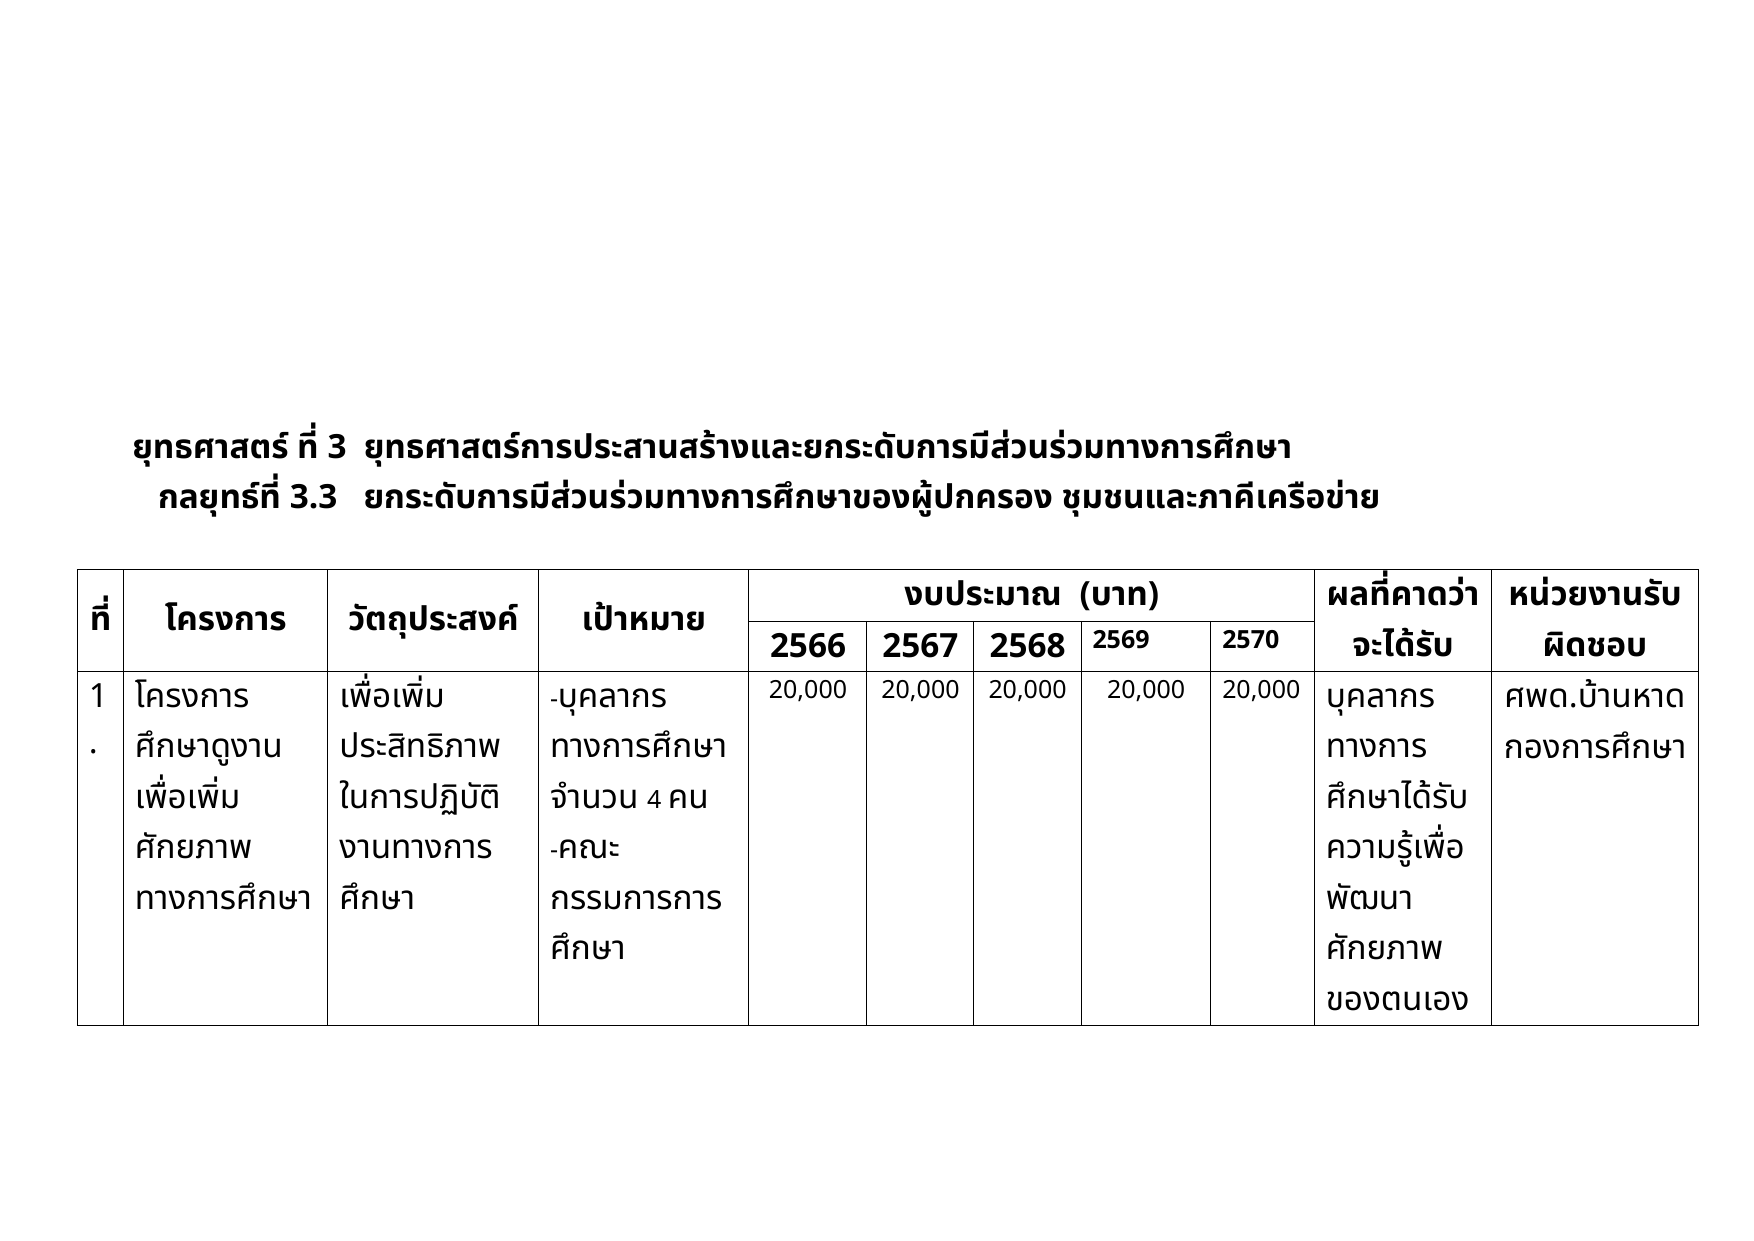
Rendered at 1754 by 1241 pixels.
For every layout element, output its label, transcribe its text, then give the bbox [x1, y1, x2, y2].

table_cell 20,000 [1211, 672, 1314, 1025]
table_cell 20,000 [867, 672, 973, 1025]
table_header โครงการ [124, 570, 327, 671]
table_cell ศพด.บ้านหาด กองการศึกษา [1492, 672, 1698, 1025]
table_cell บุคลากรทางการศึกษาได้รับความรู้เพื่อพัฒนาศักยภาพของตนเอง [1315, 672, 1491, 1025]
table_cell 20,000 [974, 672, 1081, 1025]
text กลยุทธ์ที่ 3.3 ยกระดับการมีส่วนร่วมทางการศึกษาของผู้ปกครอง ชุมชนและภาคีเครือข่าย [89, 473, 1665, 524]
table_cell เพื่อเพิ่มประสิทธิภาพในการปฏิบัติงานทางการศึกษา [328, 672, 538, 1025]
table_cell 1. [78, 672, 123, 1025]
table_cell โครงการศึกษาดูงานเพื่อเพิ่มศักยภาพทางการศึกษา [124, 672, 327, 1025]
table_cell -บุคลากรทางการศึกษา จำนวน 4 คน -คณะกรรมการการศึกษา [539, 672, 748, 1025]
table_cell 2566 [749, 622, 866, 671]
table_cell 20,000 [1082, 672, 1210, 1025]
table_header วัตถุประสงค์ [328, 570, 538, 671]
table_cell 2568 [974, 622, 1081, 671]
table_cell 2570 [1211, 622, 1314, 671]
table_cell 20,000 [749, 672, 866, 1025]
table_header ที่ [78, 570, 123, 671]
table_header ผลที่คาดว่าจะได้รับ [1315, 570, 1491, 671]
table_header งบประมาณ (บาท) [749, 570, 1314, 621]
table_cell 2567 [867, 622, 973, 671]
text ยุทธศาสตร์ ที่ 3 ยุทธศาสตร์การประสานสร้างและยกระดับการมีส่วนร่วมทางการศึกษา [89, 422, 1665, 473]
table_header เป้าหมาย [539, 570, 748, 671]
table_header หน่วยงานรับผิดชอบ [1492, 570, 1698, 671]
table_cell 2569 [1082, 622, 1210, 671]
